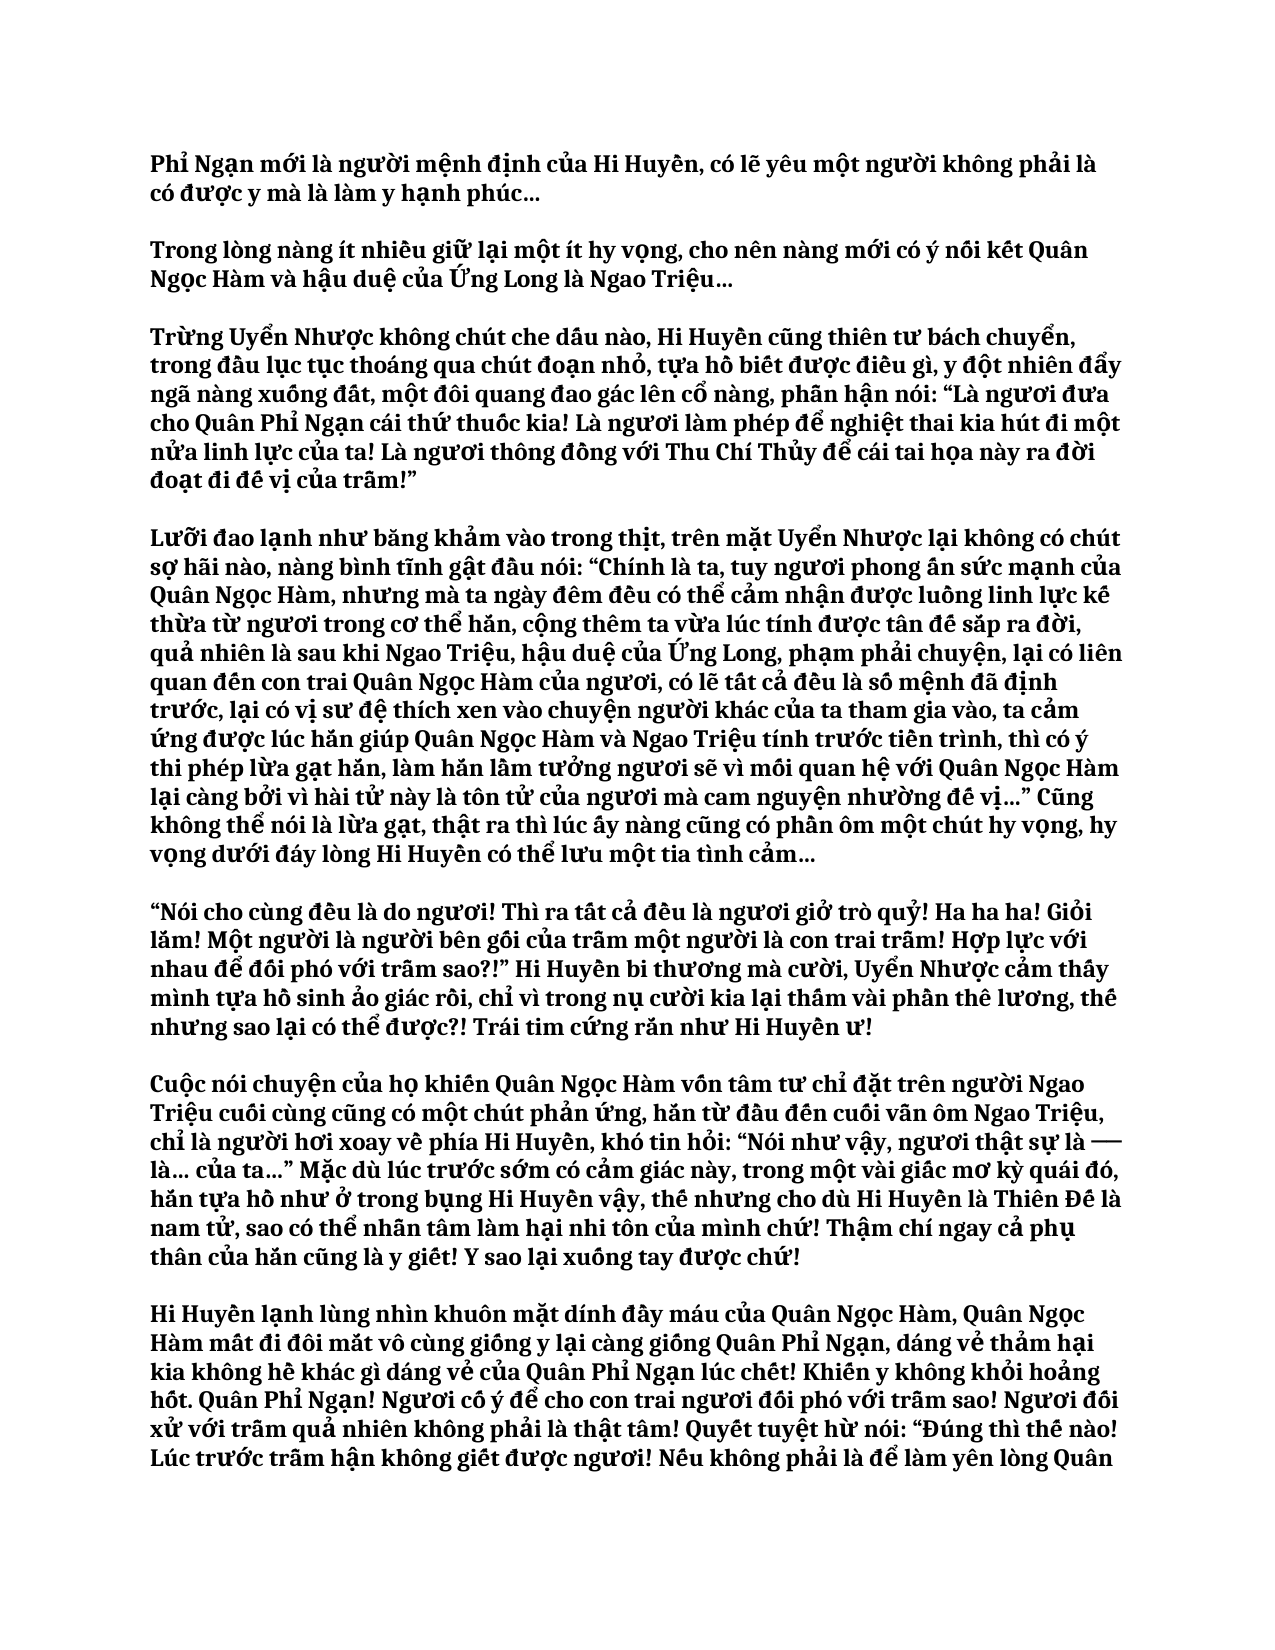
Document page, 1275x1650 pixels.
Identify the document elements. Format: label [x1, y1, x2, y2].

text [150, 150, 1125, 1472]
